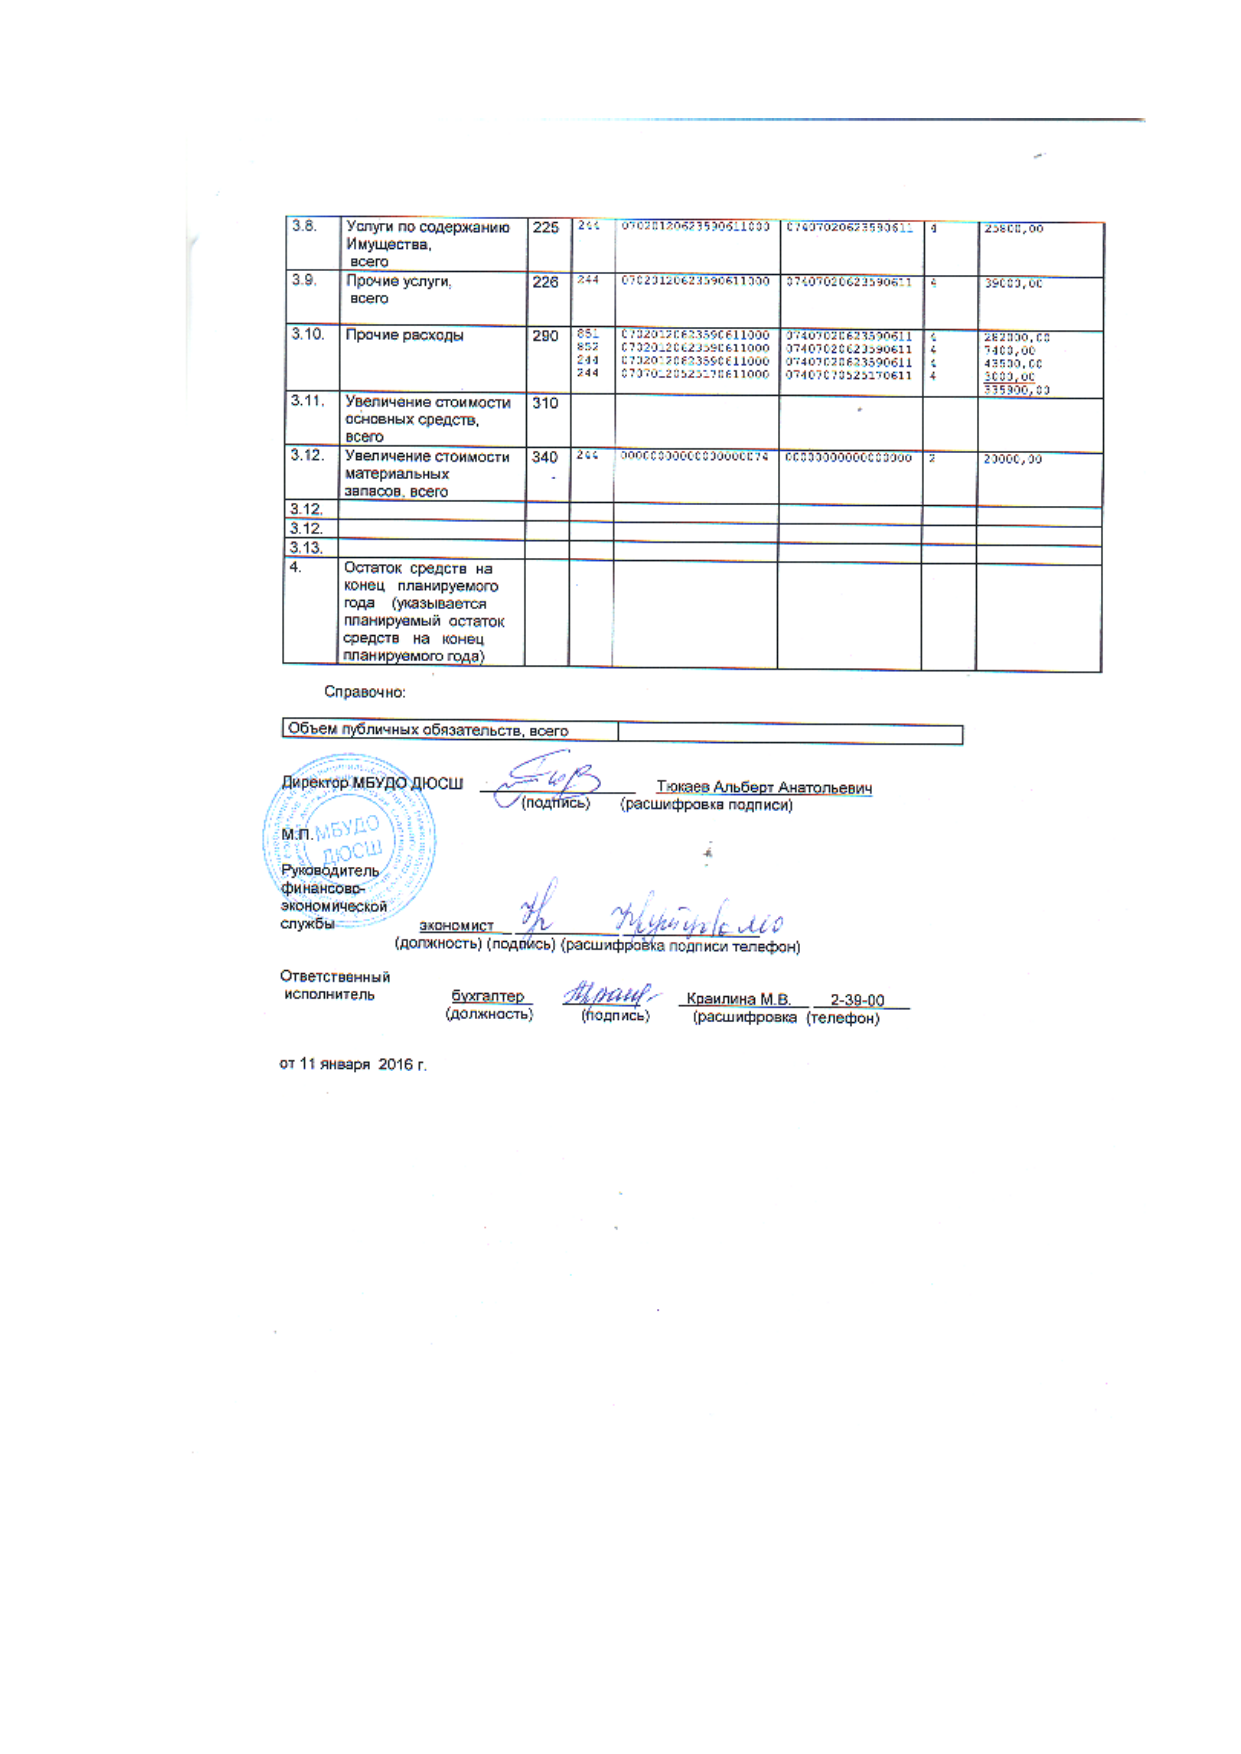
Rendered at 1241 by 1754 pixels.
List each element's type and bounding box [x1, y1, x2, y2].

picture [177, 118, 1152, 1458]
